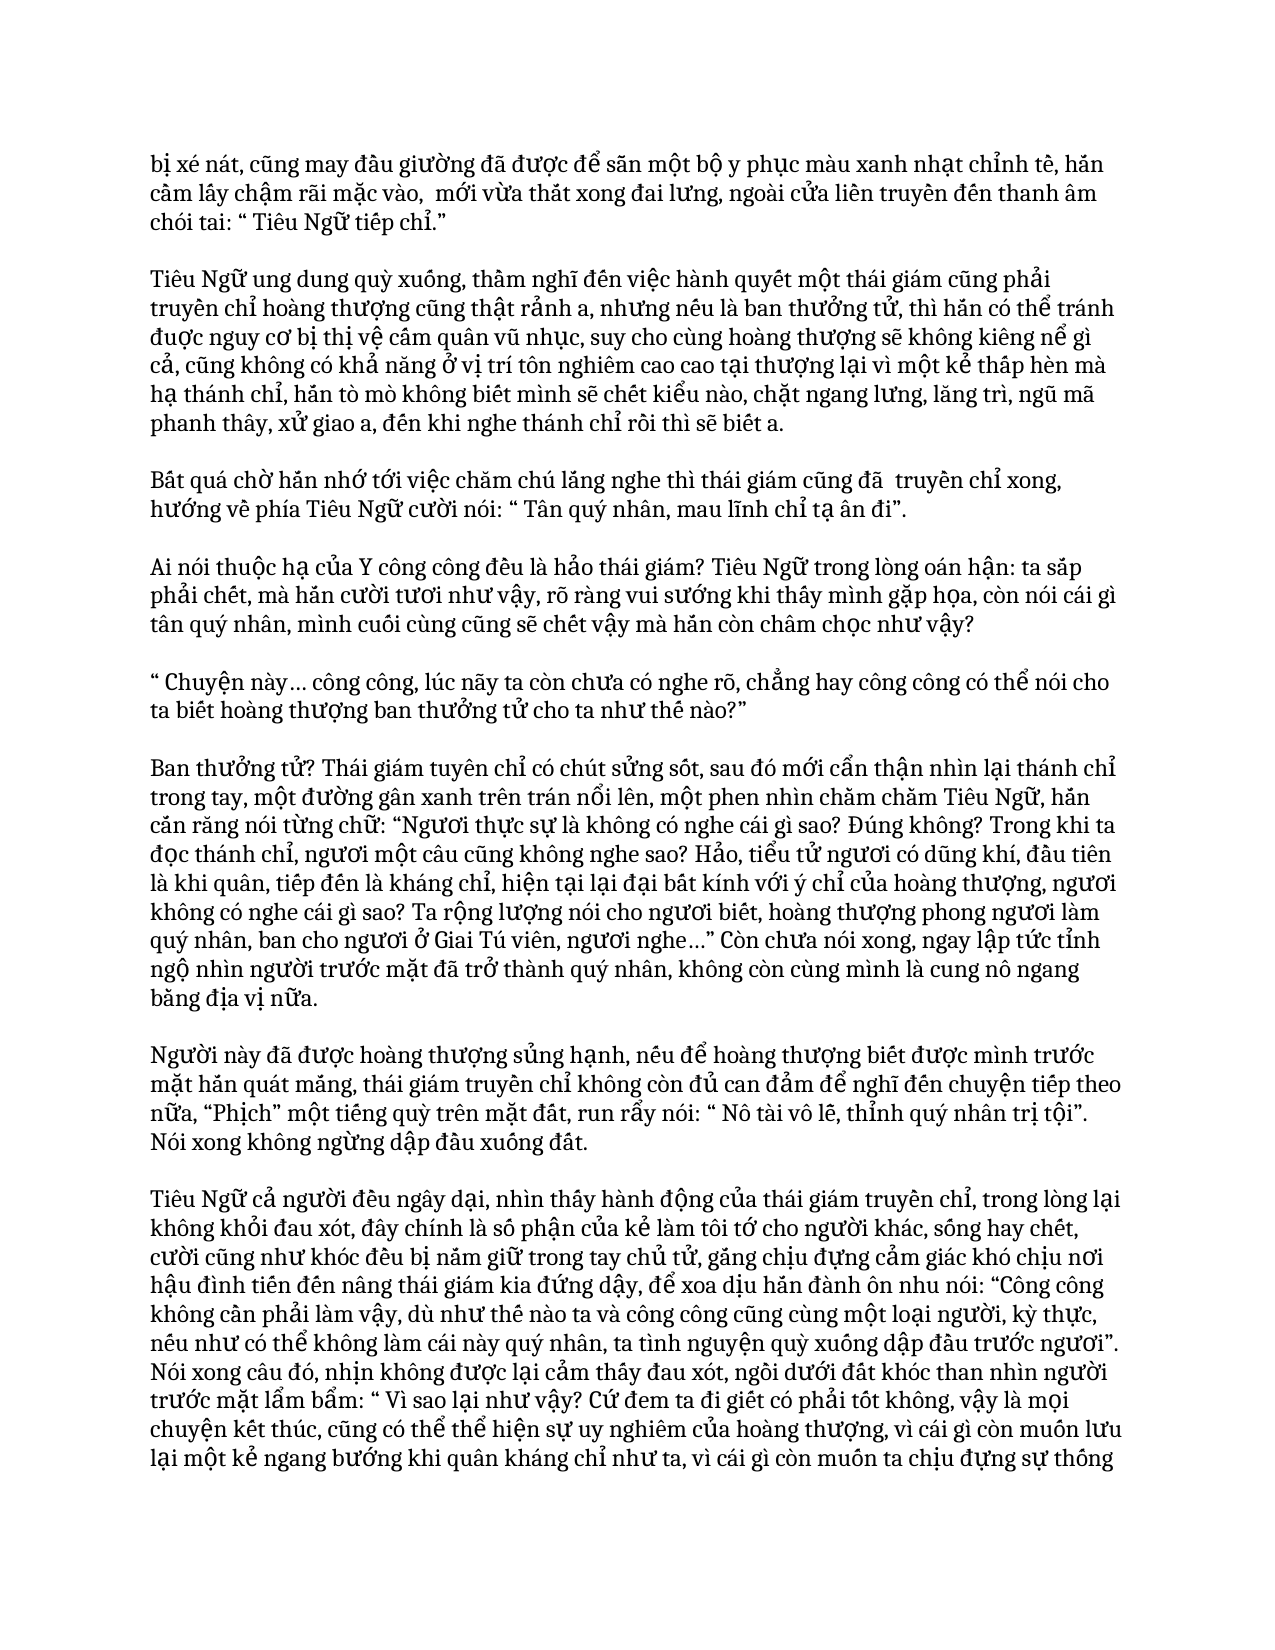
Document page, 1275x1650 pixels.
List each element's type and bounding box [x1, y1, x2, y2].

text [150, 150, 1125, 1472]
